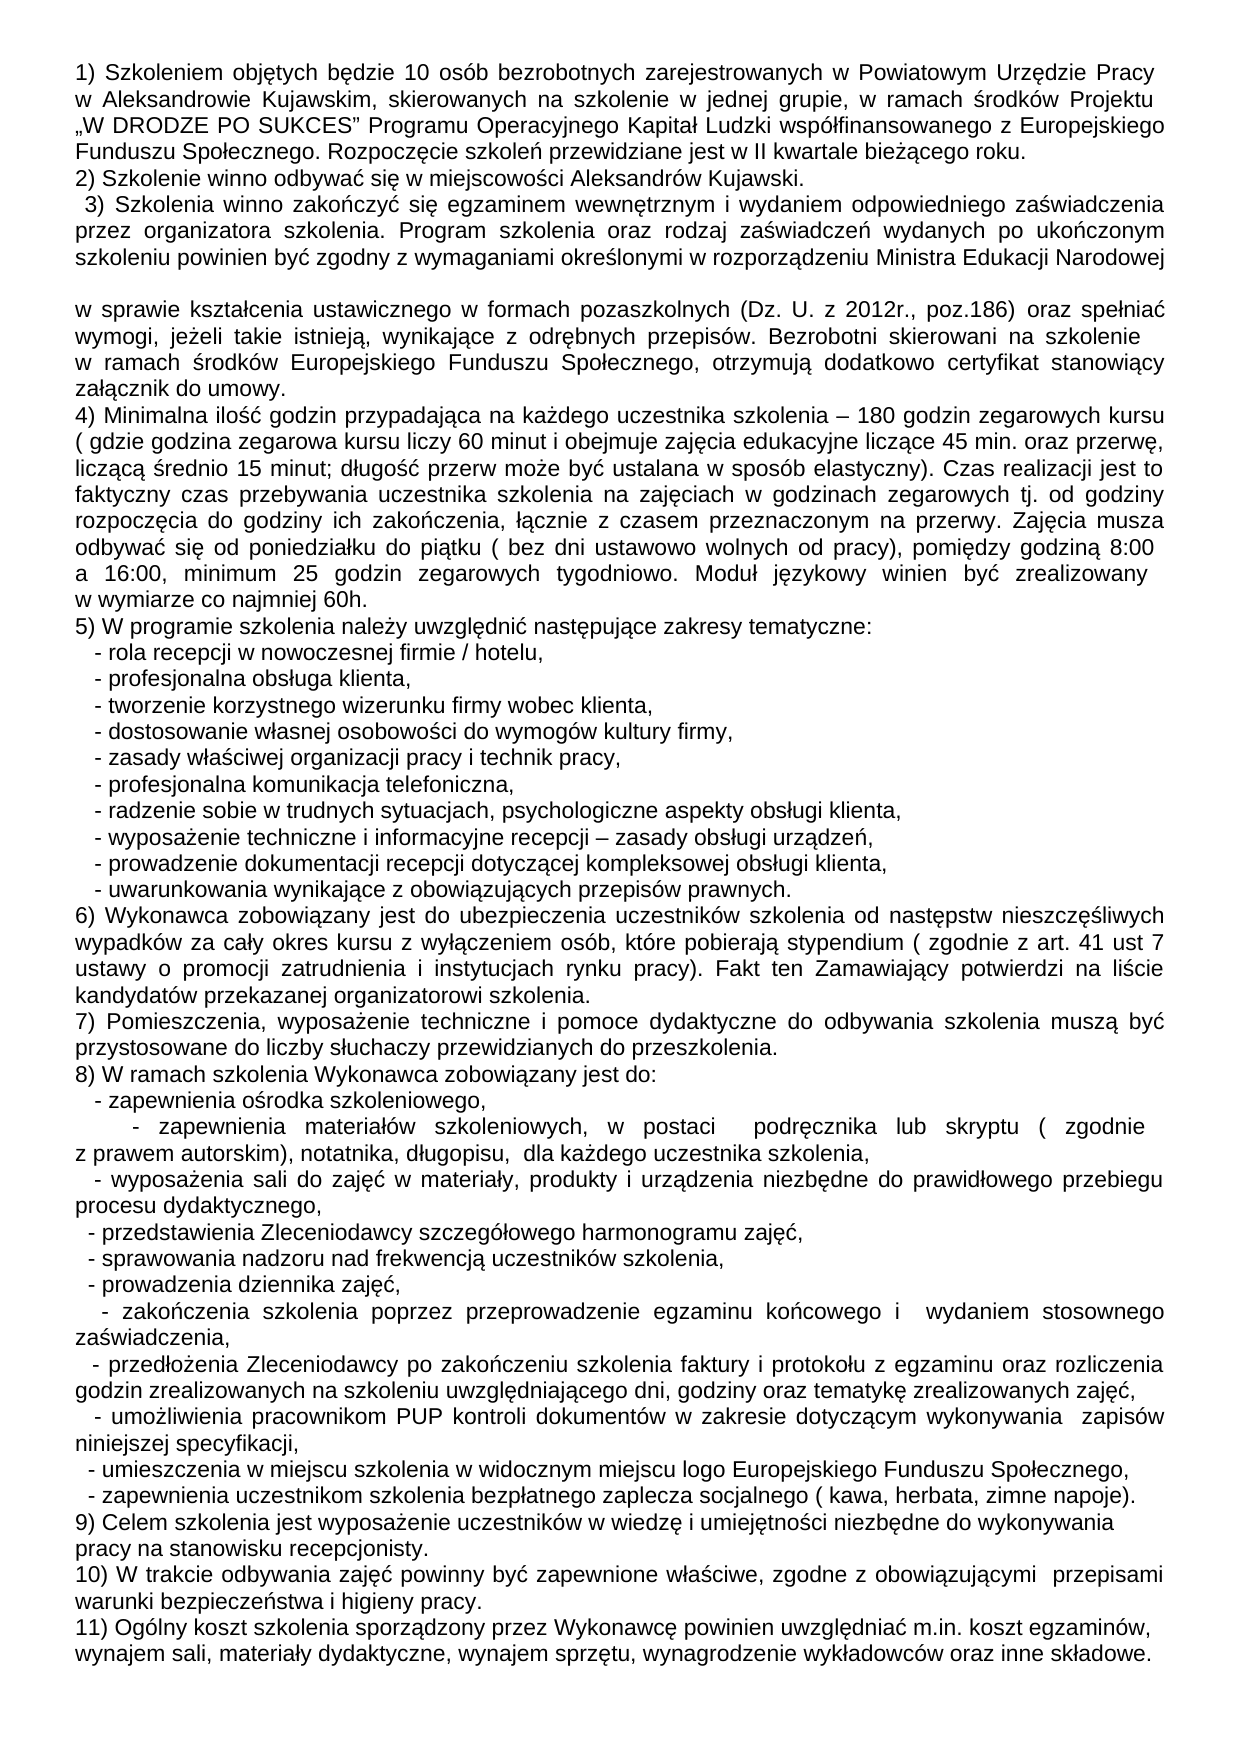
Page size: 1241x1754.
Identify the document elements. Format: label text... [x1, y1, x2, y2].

text - zakończenia szkolenia poprzez przeprowadzenie egzaminu końcowego i wydaniem stosownego zaświadczenia, [75, 1298, 1165, 1351]
text - sprawowania nadzoru nad frekwencją uczestników szkolenia, [75, 1245, 1165, 1271]
text - radzenie sobie w trudnych sytuacjach, psychologiczne aspekty obsługi klienta, [75, 797, 1165, 823]
text 5) W programie szkolenia należy uwzględnić następujące zakresy tematyczne: [75, 613, 1165, 639]
text - uwarunkowania wynikające z obowiązujących przepisów prawnych. [75, 876, 1165, 902]
text 1) Szkoleniem objętych będzie 10 osób bezrobotnych zarejestrowanych w Powiatowym Urzędzie Pracy w Aleksandrowie Kujawskim, skierowanych na szkolenie w jednej grupie, w ramach środków Projektu „W DRODZE PO SUKCES” Programu Operacyjnego Kapitał Ludzki współfinansowanego z Europejskiego Funduszu Społecznego. Rozpoczęcie szkoleń przewidziane jest w II kwartale bieżącego roku. [75, 59, 1165, 164]
text - dostosowanie własnej osobowości do wymogów kultury firmy, [75, 718, 1165, 744]
text - zasady właściwej organizacji pracy i technik pracy, [75, 744, 1165, 771]
text 3) Szkolenia winno zakończyć się egzaminem wewnętrznym i wydaniem odpowiedniego zaświadczenia przez organizatora szkolenia. Program szkolenia oraz rodzaj zaświadczeń wydanych po ukończonym szkoleniu powinien być zgodny z wymaganiami określonymi w rozporządzeniu Ministra Edukacji Narodowej w sprawie kształcenia ustawicznego w formach pozaszkolnych (Dz. U. z 2012r., poz.186) oraz spełniać wymogi, jeżeli takie istnieją, wynikające z odrębnych przepisów. Bezrobotni skierowani na szkolenie w ramach środków Europejskiego Funduszu Społecznego, otrzymują dodatkowo certyfikat stanowiący załącznik do umowy. [56, 191, 1165, 402]
text - wyposażenia sali do zajęć w materiały, produkty i urządzenia niezbędne do prawidłowego przebiegu procesu dydaktycznego, [75, 1166, 1165, 1219]
text - umieszczenia w miejscu szkolenia w widocznym miejscu logo Europejskiego Funduszu Społecznego, [75, 1456, 1165, 1482]
text - prowadzenie dokumentacji recepcji dotyczącej kompleksowej obsługi klienta, [75, 850, 1165, 876]
text - rola recepcji w nowoczesnej firmie / hotelu, [75, 639, 1165, 665]
text - profesjonalna komunikacja telefoniczna, [75, 771, 1165, 797]
text - tworzenie korzystnego wizerunku firmy wobec klienta, [75, 692, 1165, 718]
text 9) Celem szkolenia jest wyposażenie uczestników w wiedzę i umiejętności niezbędne do wykonywania pracy na stanowisku recepcjonisty. [75, 1509, 1165, 1561]
text 7) Pomieszczenia, wyposażenie techniczne i pomoce dydaktyczne do odbywania szkolenia muszą być przystosowane do liczby słuchaczy przewidzianych do przeszkolenia. [75, 1008, 1165, 1061]
text 10) W trakcie odbywania zajęć powinny być zapewnione właściwe, zgodne z obowiązującymi przepisami warunki bezpieczeństwa i higieny pracy. [75, 1561, 1165, 1614]
text - umożliwienia pracownikom PUP kontroli dokumentów w zakresie dotyczącym wykonywania zapisów niniejszej specyfikacji, [75, 1403, 1165, 1456]
text 2) Szkolenie winno odbywać się w miejscowości Aleksandrów Kujawski. [75, 164, 1165, 191]
text - profesjonalna obsługa klienta, [75, 665, 1165, 692]
text 11) Ogólny koszt szkolenia sporządzony przez Wykonawcę powinien uwzględniać m.in. koszt egzaminów, wynajem sali, materiały dydaktyczne, wynajem sprzętu, wynagrodzenie wykładowców oraz inne składowe. [75, 1614, 1165, 1667]
text - przedłożenia Zleceniodawcy po zakończeniu szkolenia faktury i protokołu z egzaminu oraz rozliczenia godzin zrealizowanych na szkoleniu uwzględniającego dni, godziny oraz tematykę zrealizowanych zajęć, [75, 1351, 1165, 1403]
text - wyposażenie techniczne i informacyjne recepcji – zasady obsługi urządzeń, [75, 823, 1165, 850]
text - przedstawienia Zleceniodawcy szczegółowego harmonogramu zajęć, [75, 1219, 1165, 1245]
text 8) W ramach szkolenia Wykonawca zobowiązany jest do: [75, 1061, 1165, 1087]
text 6) Wykonawca zobowiązany jest do ubezpieczenia uczestników szkolenia od następstw nieszczęśliwych wypadków za cały okres kursu z wyłączeniem osób, które pobierają stypendium ( zgodnie z art. 41 ust 7 ustawy o promocji zatrudnienia i instytucjach rynku pracy). Fakt ten Zamawiający potwierdzi na liście kandydatów przekazanej organizatorowi szkolenia. [75, 902, 1165, 1008]
text 4) Minimalna ilość godzin przypadająca na każdego uczestnika szkolenia – 180 godzin zegarowych kursu ( gdzie godzina zegarowa kursu liczy 60 minut i obejmuje zajęcia edukacyjne liczące 45 min. oraz przerwę, liczącą średnio 15 minut; długość przerw może być ustalana w sposób elastyczny). Czas realizacji jest to faktyczny czas przebywania uczestnika szkolenia na zajęciach w godzinach zegarowych tj. od godziny rozpoczęcia do godziny ich zakończenia, łącznie z czasem przeznaczonym na przerwy. Zajęcia musza odbywać się od poniedziałku do piątku ( bez dni ustawowo wolnych od pracy), pomiędzy godziną 8:00 a 16:00, minimum 25 godzin zegarowych tygodniowo. Moduł językowy winien być zrealizowany w wymiarze co najmniej 60h. [75, 402, 1165, 613]
text - zapewnienia ośrodka szkoleniowego, [75, 1087, 1165, 1113]
text - zapewnienia uczestnikom szkolenia bezpłatnego zaplecza socjalnego ( kawa, herbata, zimne napoje). [75, 1482, 1165, 1509]
text - prowadzenia dziennika zajęć, [75, 1271, 1165, 1298]
text - zapewnienia materiałów szkoleniowych, w postaci podręcznika lub skryptu ( zgodnie z prawem autorskim), notatnika, długopisu, dla każdego uczestnika szkolenia, [75, 1113, 1165, 1166]
